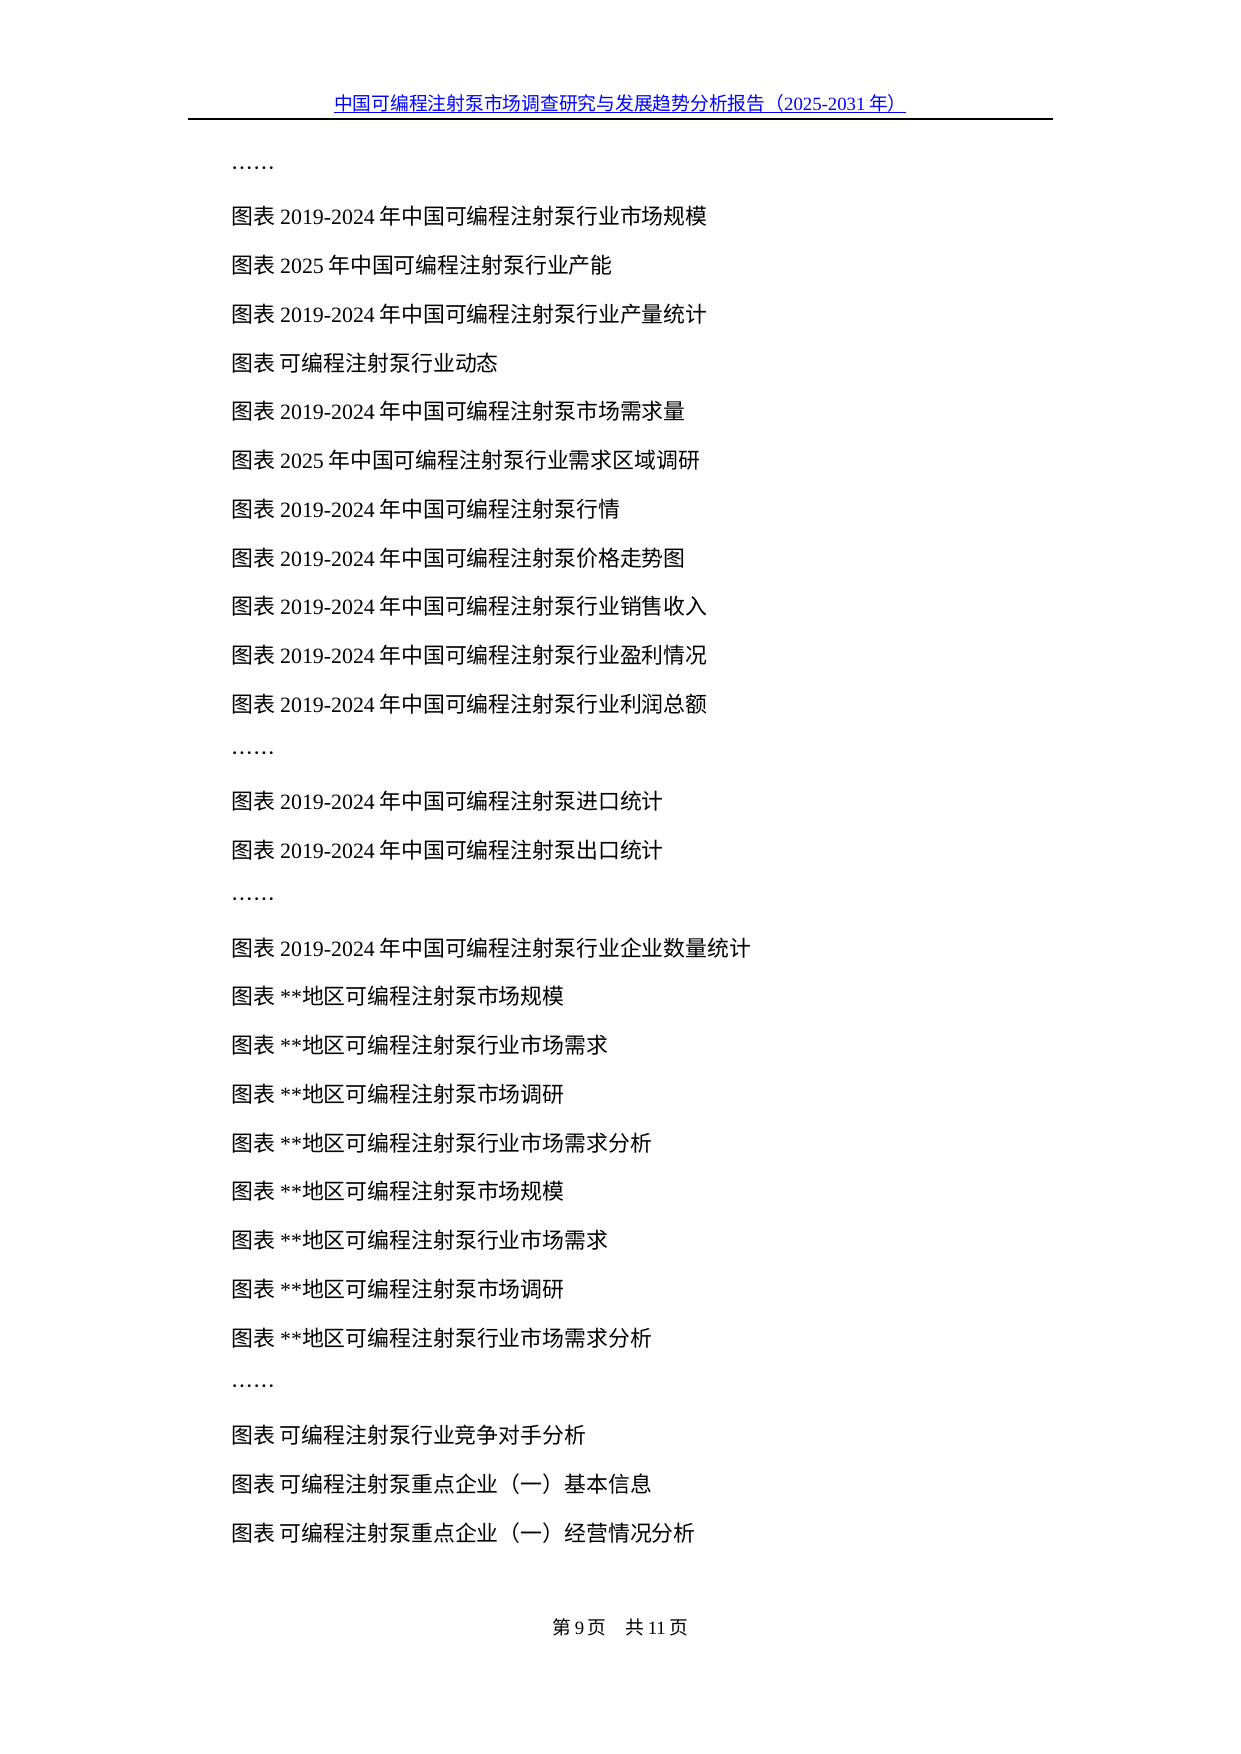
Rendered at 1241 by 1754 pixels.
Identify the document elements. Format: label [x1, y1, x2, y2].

text [187, 150, 1053, 1548]
